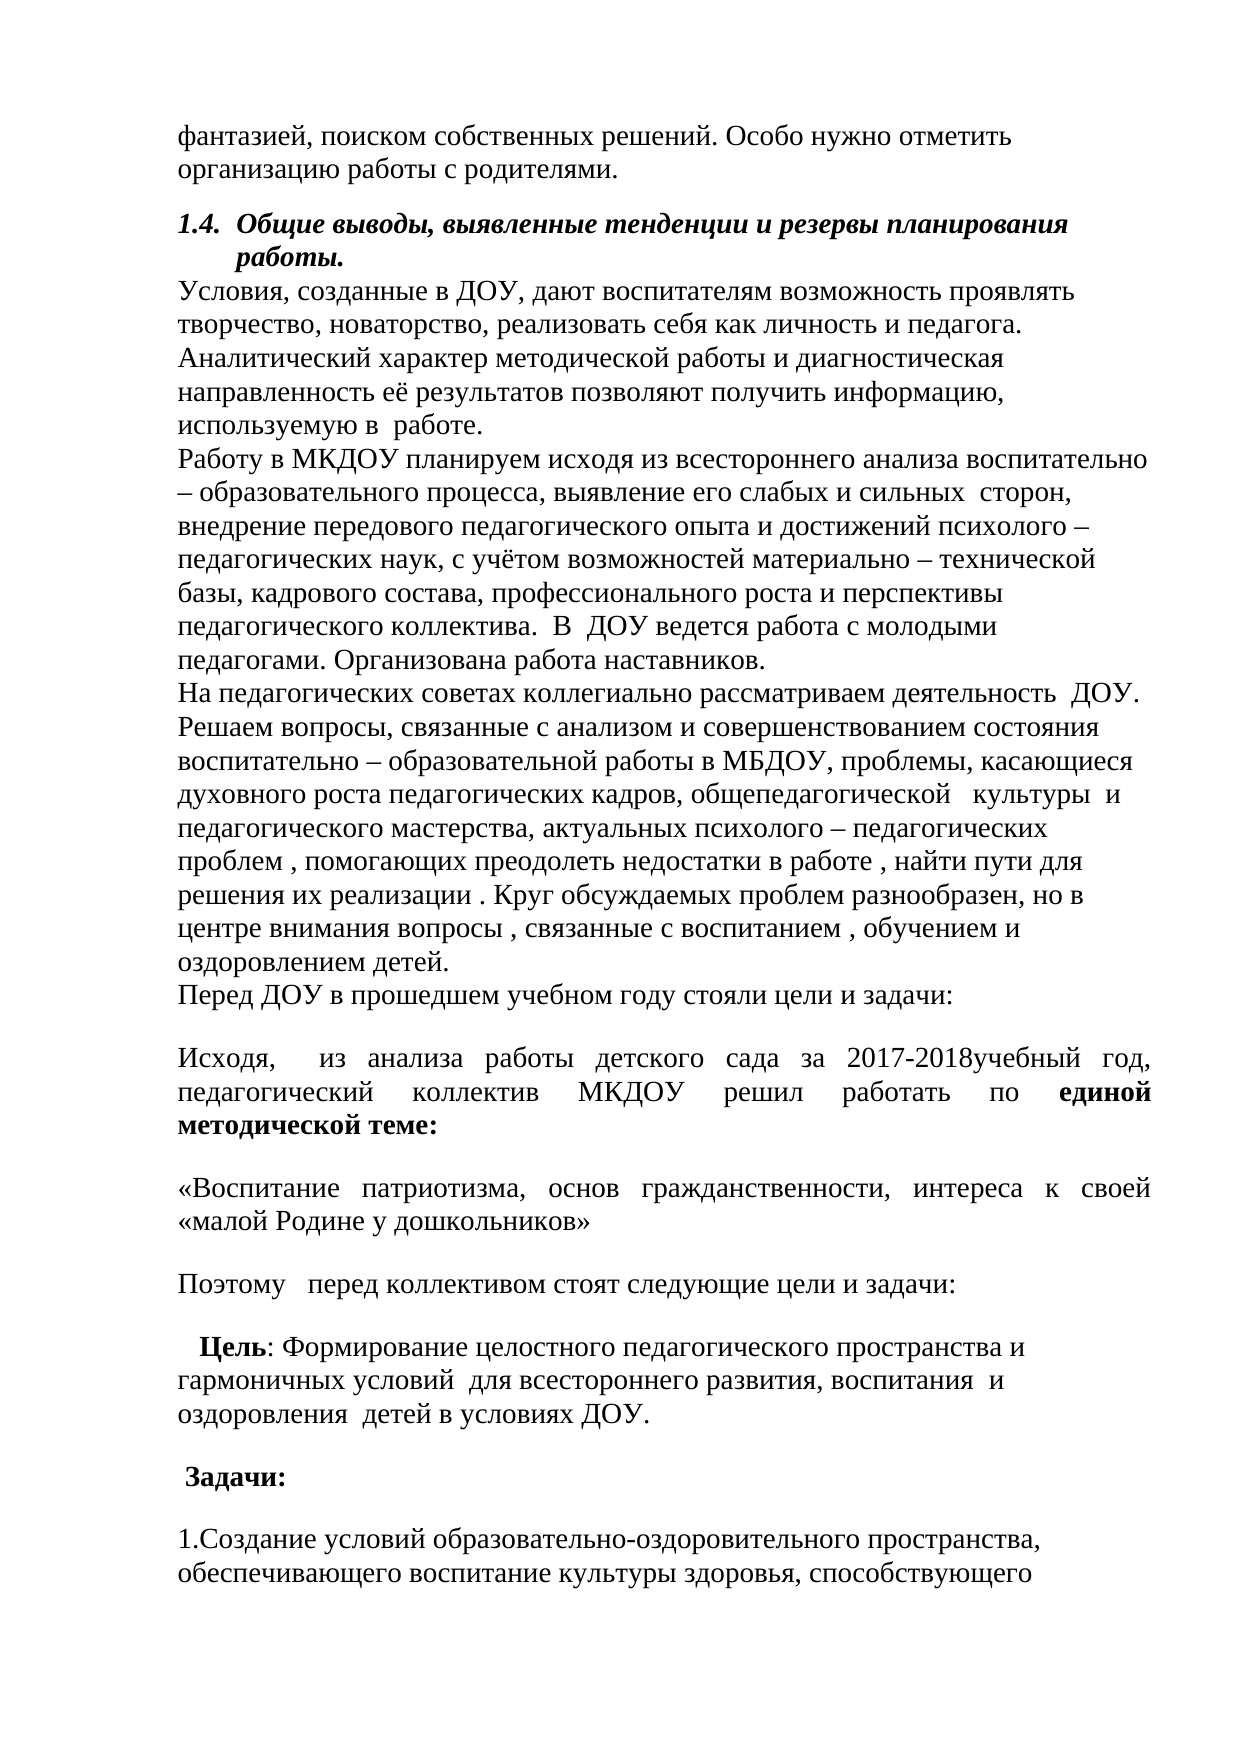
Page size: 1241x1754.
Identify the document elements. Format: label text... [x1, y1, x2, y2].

text «Воспитание патриотизма, основ гражданственности, интереса к своей «малой Родине у дошкольников» [177, 1170, 1152, 1237]
list Общие выводы, выявленные тенденции и резервы планирования работы. [177, 206, 1152, 273]
text Условия, созданные в ДОУ, дают воспитателям возможность проявлять творчество, новаторство, реализовать себя как личность и педагога. Аналитический характер методической работы и диагностическая направленность её результатов позволяют получить информацию, используемую в работе. [177, 273, 1152, 441]
text Цель: Формирование целостного педагогического пространства и гармоничных условий для всестороннего развития, воспитания и оздоровления детей в условиях ДОУ. [177, 1329, 1152, 1429]
text фантазией, поиском собственных решений. Особо нужно отметить организацию работы с родителями. [177, 118, 1152, 185]
text Работу в МКДОУ планируем исходя из всестороннего анализа воспитательно – образовательного процесса, выявление его слабых и сильных сторон, внедрение передового педагогического опыта и достижений психолого – педагогических наук, с учётом возможностей материально – технической базы, кадрового состава, профессионального роста и перспективы педагогического коллектива. В ДОУ ведется работа с молодыми педагогами. Организована работа наставников. [177, 441, 1152, 676]
text На педагогических советах коллегиально рассматриваем деятельность ДОУ. Решаем вопросы, связанные с анализом и совершенствованием состояния воспитательно – образовательной работы в МБДОУ, проблемы, касающиеся духовного роста педагогических кадров, общепедагогической культуры и педагогического мастерства, актуальных психолого – педагогических проблем , помогающих преодолеть недостатки в работе , найти пути для решения их реализации . Круг обсуждаемых проблем разнообразен, но в центре внимания вопросы , связанные с воспитанием , обучением и оздоровлением детей. [177, 676, 1152, 977]
text Исходя, из анализа работы детского сада за 2017-2018учебный год, педагогический коллектив МКДОУ решил работать по единой методической теме: [177, 1040, 1152, 1141]
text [177, 1521, 1152, 1588]
text Поэтому перед коллективом стоят следующие цели и задачи: [177, 1266, 1152, 1300]
text Перед ДОУ в прошедшем учебном году стояли цели и задачи: [177, 977, 1152, 1011]
text Задачи: [177, 1459, 1152, 1492]
